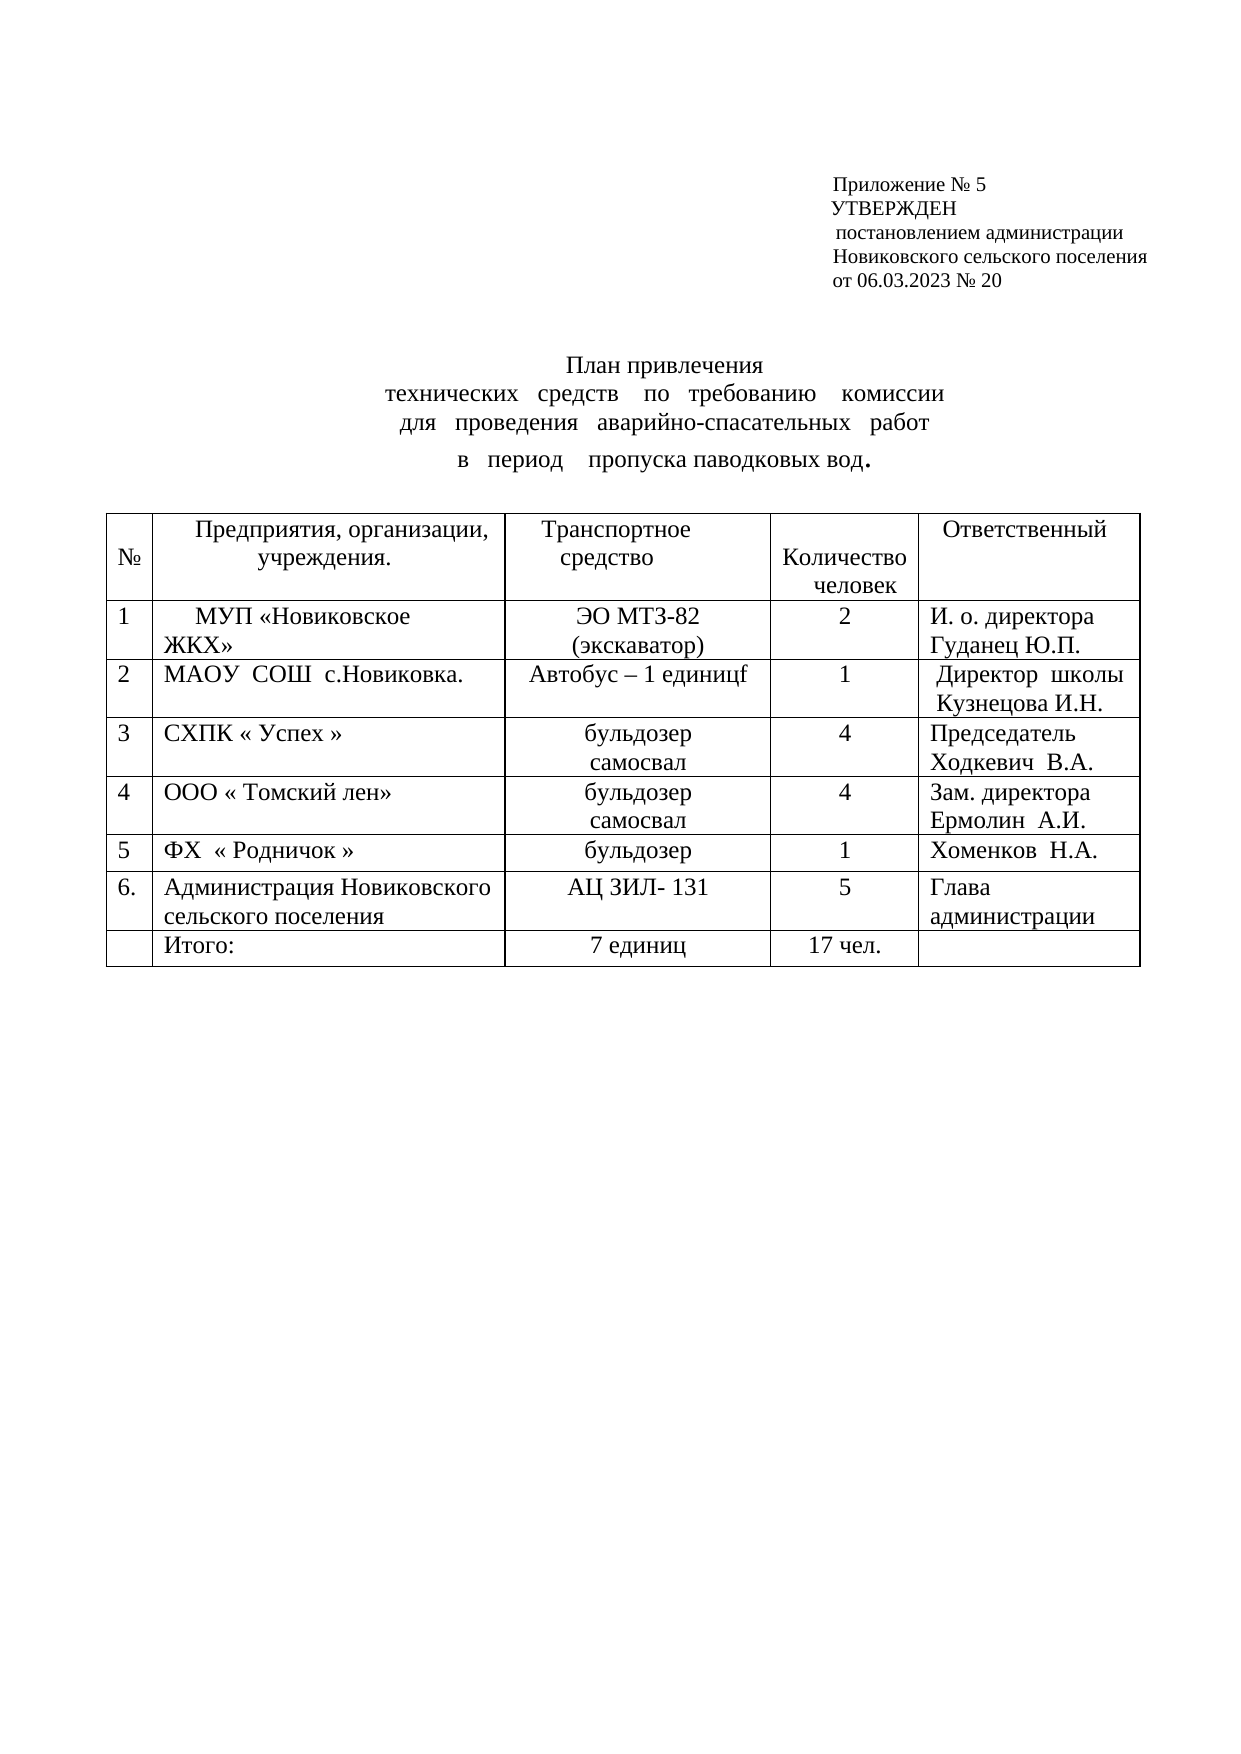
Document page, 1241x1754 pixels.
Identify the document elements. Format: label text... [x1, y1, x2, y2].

table_cell И. о. директора Гуданец Ю.П. [919, 601, 1139, 658]
table_cell ООО « Томский лен» [153, 777, 504, 834]
table_cell 2 [771, 601, 918, 658]
table_cell 1 [771, 835, 918, 871]
table_cell 3 [107, 718, 152, 776]
table_cell ЭО МТЗ-82 (экскаватор) [506, 601, 770, 658]
table_cell МАОУ СОШ с.Новиковка. [153, 660, 504, 717]
text Новиковского сельского поселения [177, 244, 1152, 268]
table_cell 17 чел. [771, 931, 918, 966]
table_cell Хоменков Н.А. [919, 835, 1139, 871]
table_cell [107, 931, 152, 966]
text от 06.03.2023 № 20 [177, 268, 1152, 292]
table_cell МУП «Новиковское ЖКХ» [153, 601, 504, 658]
table_cell 4 [771, 718, 918, 776]
table_cell Директор школы Кузнецова И.Н. [919, 660, 1139, 717]
text технических средств по требованию комиссии [177, 378, 1152, 407]
text УТВЕРЖДЕН [177, 196, 1152, 220]
table_cell Глава администрации [919, 872, 1139, 929]
table_cell 1 [107, 601, 152, 658]
table_cell 5 [771, 872, 918, 929]
table_cell Автобус – 1 единицf [506, 660, 770, 717]
table_cell бульдозер самосвал [506, 718, 770, 776]
table_cell 4 [771, 777, 918, 834]
text постановлением администрации [177, 220, 1152, 244]
table_cell 2 [107, 660, 152, 717]
table_cell бульдозер самосвал [506, 777, 770, 834]
table_cell [919, 931, 1139, 966]
table_cell 6. [107, 872, 152, 929]
text в период пропуска паводковых вод. [177, 436, 1152, 474]
table_cell 7 единиц [506, 931, 770, 966]
table_cell 5 [107, 835, 152, 871]
table_cell бульдозер [506, 835, 770, 871]
table_cell СХПК « Успех » [153, 718, 504, 776]
table_header Предприятия, организации, учреждения. [153, 514, 504, 600]
table_cell Зам. директора Ермолин А.И. [919, 777, 1139, 834]
table_cell Итого: [153, 931, 504, 966]
text для проведения аварийно-спасательных работ [177, 407, 1152, 436]
table_header Транспортное средство [506, 514, 770, 600]
table_cell 4 [107, 777, 152, 834]
table_header Ответственный [919, 514, 1139, 600]
table_header Количество человек [771, 514, 918, 600]
table_cell Администрация Новиковского сельского поселения [153, 872, 504, 929]
text Приложение № 5 [177, 172, 1152, 196]
text План привлечения [177, 350, 1152, 378]
table_cell 1 [771, 660, 918, 717]
table_cell АЦ ЗИЛ- 131 [506, 872, 770, 929]
table_cell ФХ « Родничок » [153, 835, 504, 871]
table_header № [107, 514, 152, 600]
table_cell Председатель Ходкевич В.А. [919, 718, 1139, 776]
